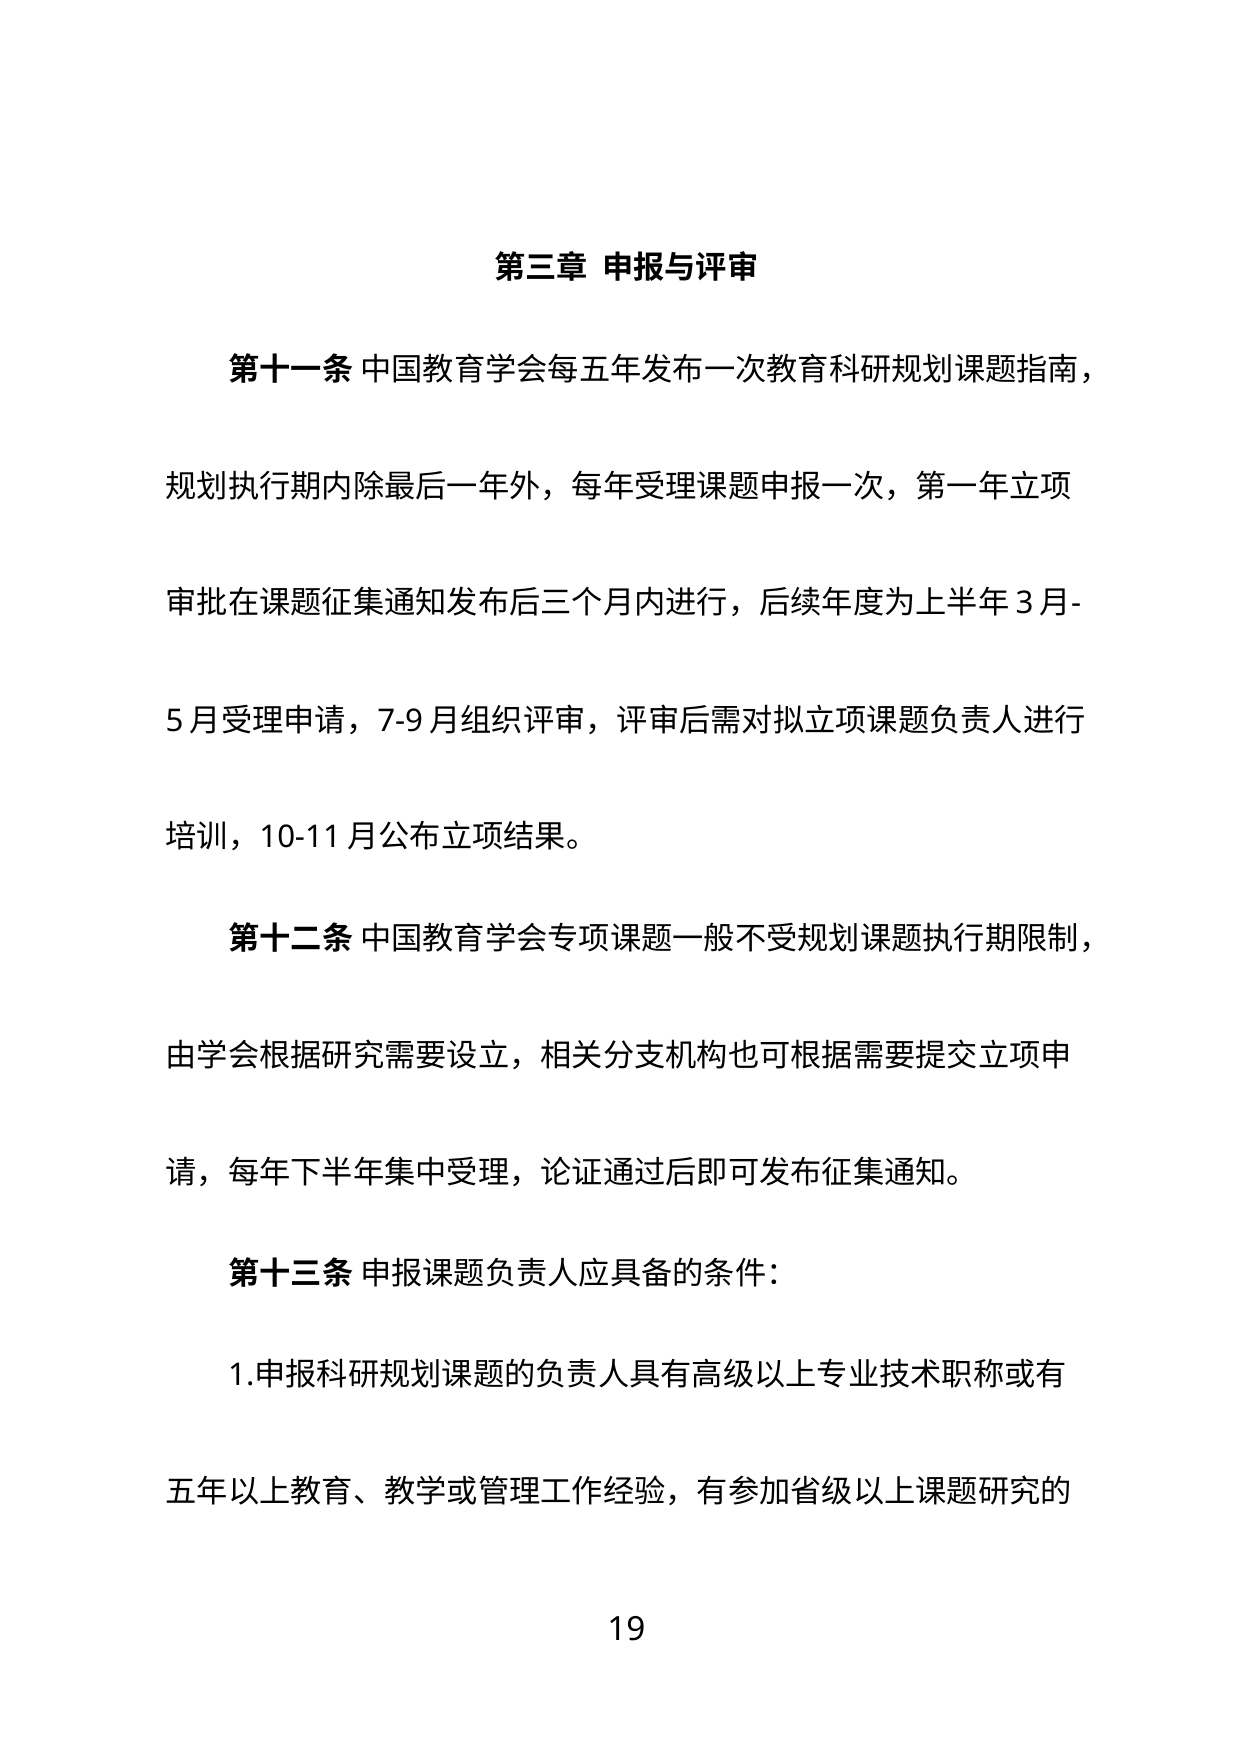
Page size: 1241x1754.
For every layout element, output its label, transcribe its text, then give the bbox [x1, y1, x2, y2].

text 第十三条 申报课题负责人应具备的条件： [165, 1238, 1087, 1303]
text 第十一条 中国教育学会每五年发布一次教育科研规划课题指南，规划执行期内除最后一年外，每年受理课题申报一次，第一年立项审批在课题征集通知发布后三个月内进行，后续年度为上半年3月-5月受理申请，7-9月组织评审，评审后需对拟立项课题负责人进行培训，10-11月公布立项结果。 [165, 334, 1087, 867]
text 第三章 申报与评审 [165, 233, 1087, 298]
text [165, 1339, 1087, 1521]
text 第十二条 中国教育学会专项课题一般不受规划课题执行期限制，由学会根据研究需要设立，相关分支机构也可根据需要提交立项申请，每年下半年集中受理，论证通过后即可发布征集通知。 [165, 903, 1087, 1202]
